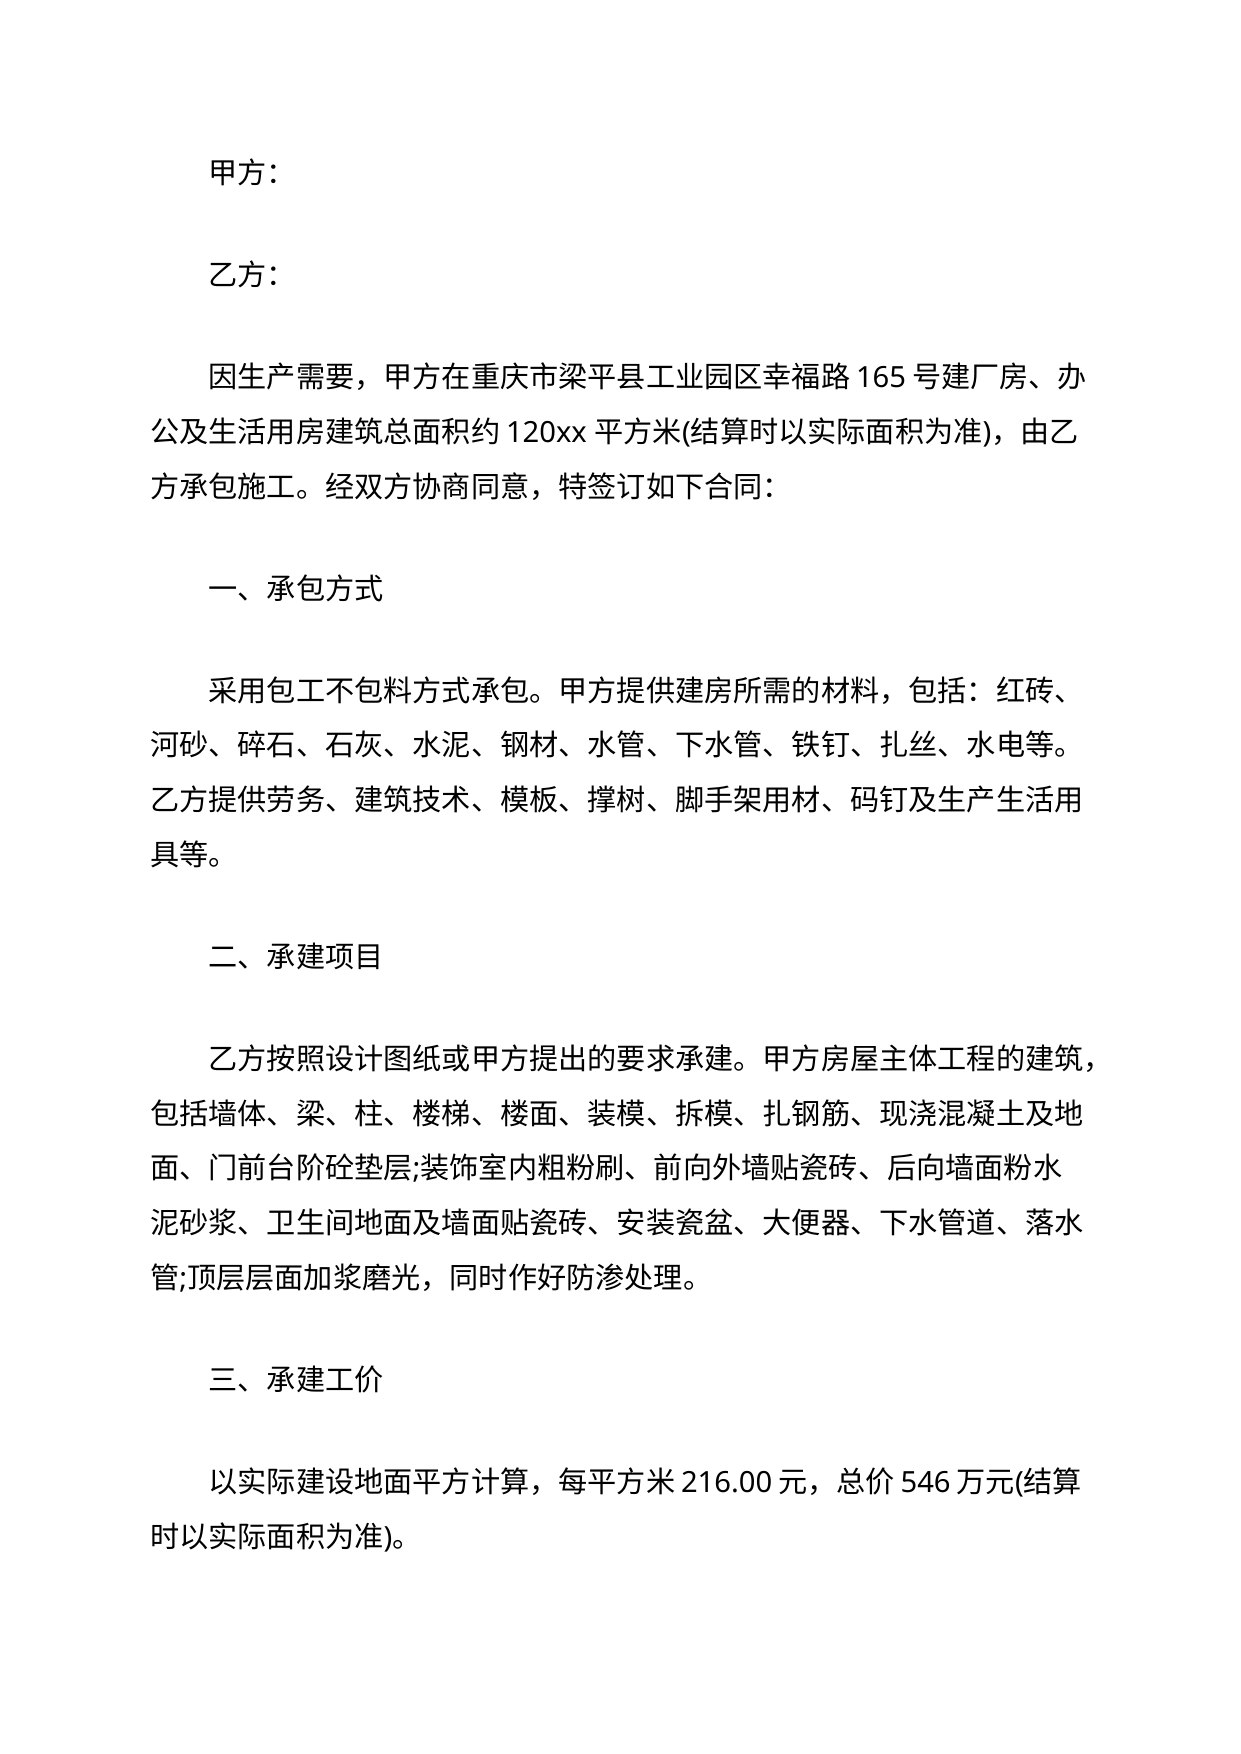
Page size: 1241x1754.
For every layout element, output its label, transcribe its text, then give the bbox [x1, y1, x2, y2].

text 以实际建设地面平方计算，每平方米216.00元，总价546万元(结算时以实际面积为准)。 [150, 1459, 1090, 1556]
text 采用包工不包料方式承包。甲方提供建房所需的材料，包括：红砖、河砂、碎石、石灰、水泥、钢材、水管、下水管、铁钉、扎丝、水电等。乙方提供劳务、建筑技术、模板、撑树、脚手架用材、码钉及生产生活用具等。 [150, 667, 1090, 874]
text 甲方： [150, 150, 1090, 192]
text 三、承建工价 [150, 1357, 1090, 1399]
text 乙方： [150, 252, 1090, 294]
text 因生产需要，甲方在重庆市梁平县工业园区幸福路165号建厂房、办公及生活用房建筑总面积约120xx 平方米(结算时以实际面积为准)，由乙方承包施工。经双方协商同意，特签订如下合同： [150, 353, 1090, 506]
text 二、承建项目 [150, 933, 1090, 976]
text 一、承包方式 [150, 565, 1090, 608]
text 乙方按照设计图纸或甲方提出的要求承建。甲方房屋主体工程的建筑，包括墙体、梁、柱、楼梯、楼面、装模、拆模、扎钢筋、现浇混凝土及地面、门前台阶砼垫层;装饰室内粗粉刷、前向外墙贴瓷砖、后向墙面粉水泥砂浆、卫生间地面及墙面贴瓷砖、安装瓷盆、大便器、下水管道、落水管;顶层层面加浆磨光，同时作好防渗处理。 [150, 1035, 1090, 1297]
